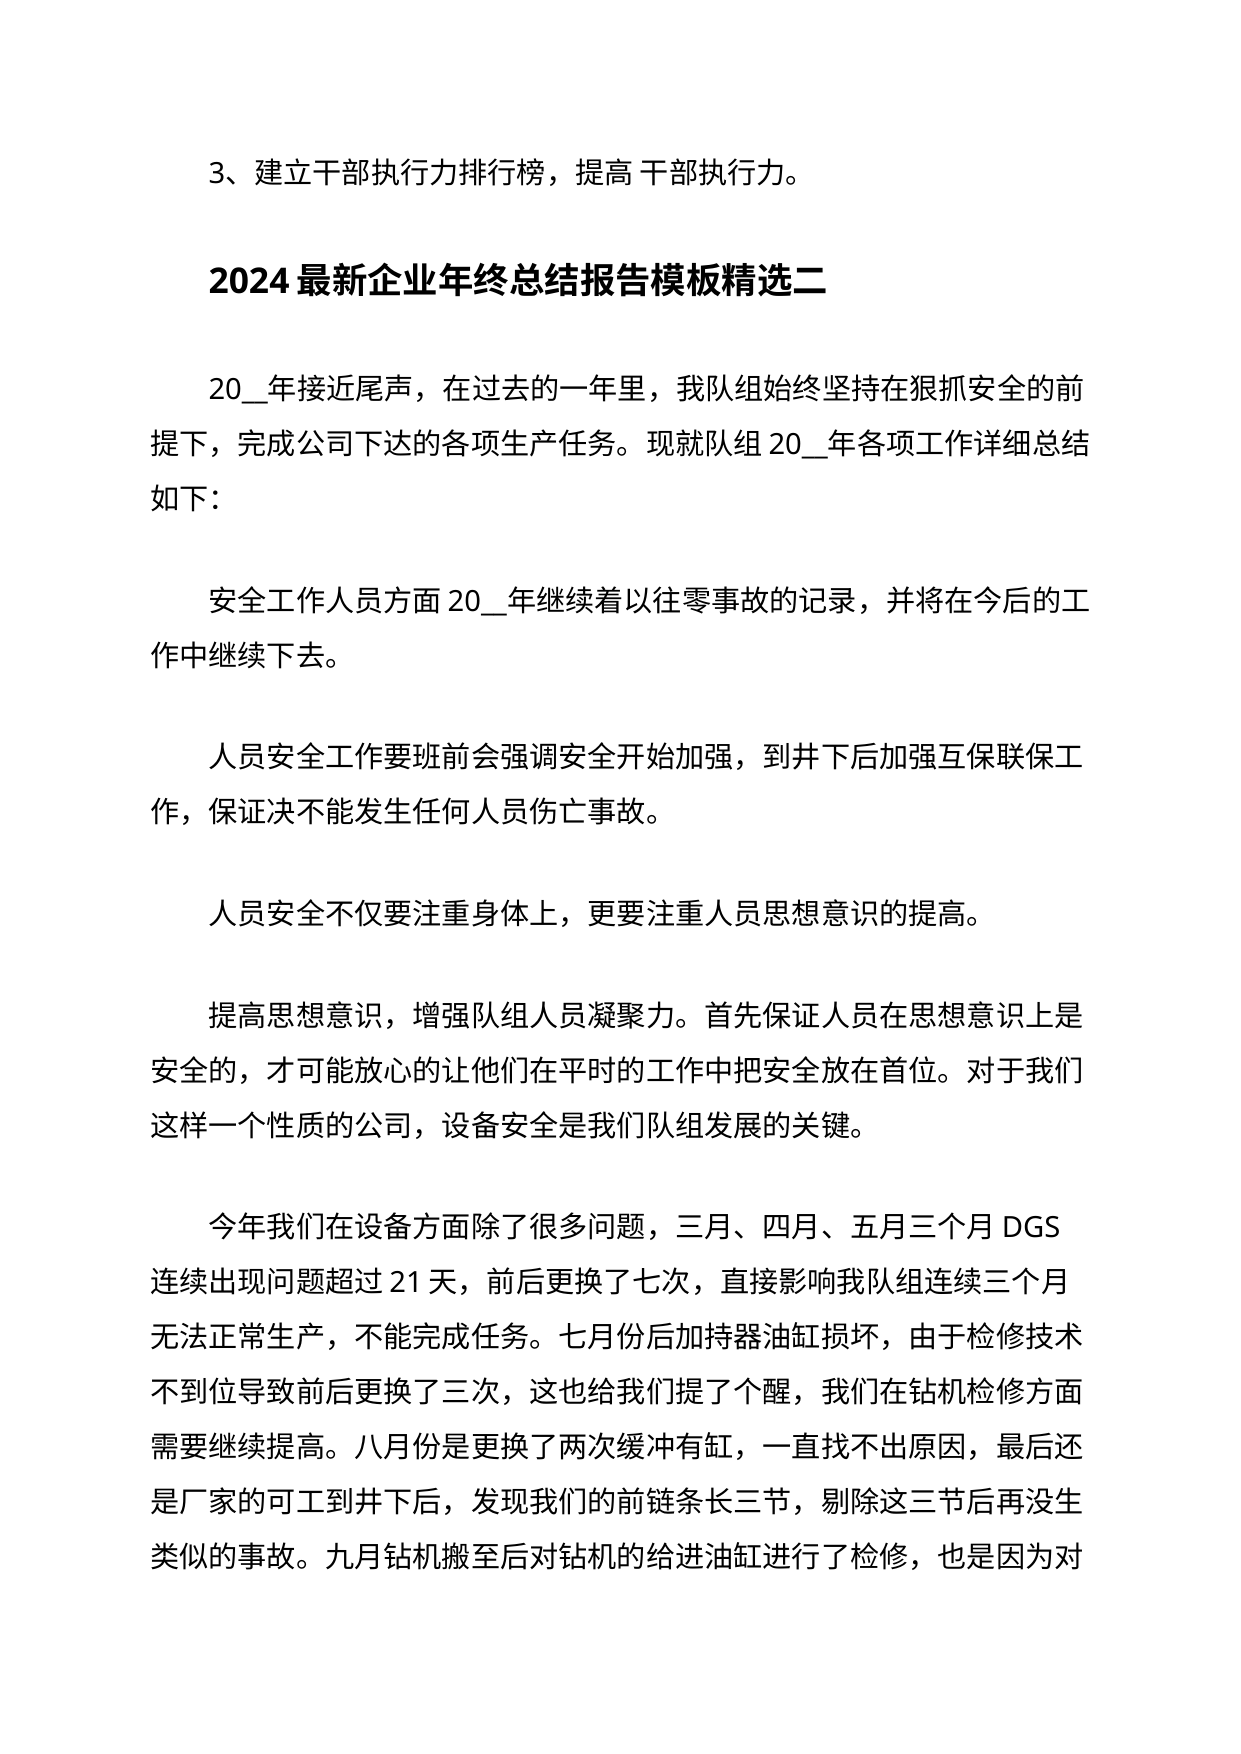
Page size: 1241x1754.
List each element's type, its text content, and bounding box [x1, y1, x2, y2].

text 人员安全不仅要注重身体上，更要注重人员思想意识的提高。 [150, 891, 1090, 933]
text 20__年接近尾声，在过去的一年里，我队组始终坚持在狠抓安全的前提下，完成公司下达的各项生产任务。现就队组20__年各项工作详细总结如下： [150, 366, 1090, 518]
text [150, 1204, 1090, 1576]
text 安全工作人员方面20__年继续着以往零事故的记录，并将在今后的工作中继续下去。 [150, 577, 1090, 674]
text 3、建立干部执行力排行榜，提高 干部执行力。 [150, 150, 1090, 192]
text 提高思想意识，增强队组人员凝聚力。首先保证人员在思想意识上是安全的，才可能放心的让他们在平时的工作中把安全放在首位。对于我们这样一个性质的公司，设备安全是我们队组发展的关键。 [150, 992, 1090, 1144]
text 2024最新企业年终总结报告模板精选二 [150, 252, 1090, 303]
text 人员安全工作要班前会强调安全开始加强，到井下后加强互保联保工作，保证决不能发生任何人员伤亡事故。 [150, 734, 1090, 831]
